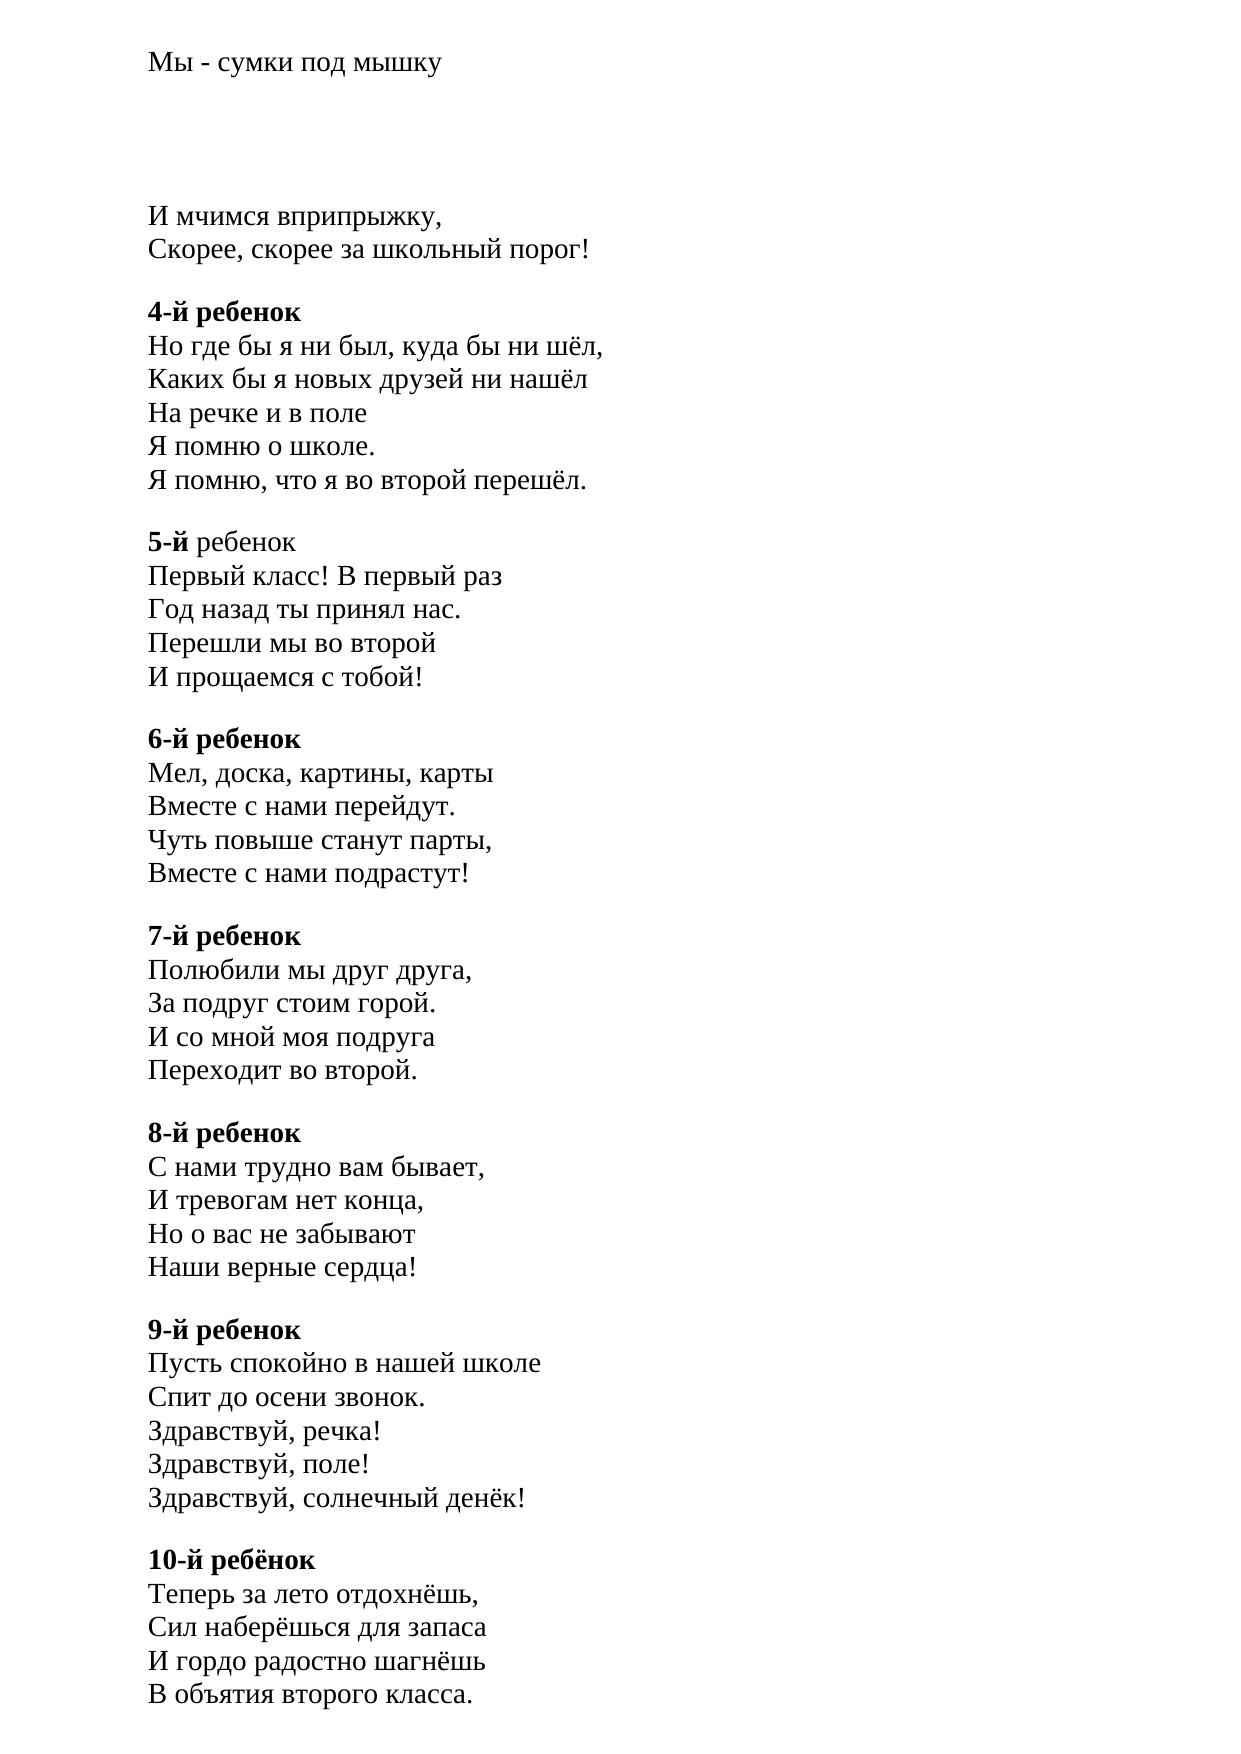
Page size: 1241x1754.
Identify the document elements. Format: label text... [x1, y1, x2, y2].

text 8-й ребенок С нами трудно вам бывает, И тревогам нет конца, Но о вас не забывают Наши верные сердца! [148, 1115, 1122, 1283]
text 7-й ребенок Полюбили мы друг друга, За подруг стоим горой. И со мной моя подруга Переходит во второй. [148, 918, 1122, 1086]
text 4-й ребенок Но где бы я ни был, куда бы ни шёл, Каких бы я новых друзей ни нашёл На речке и в поле Я помню о школе. Я помню, что я во второй перешёл. [148, 294, 1122, 495]
text 10-й ребёнок Теперь за лето отдохнёшь, Сил наберёшься для запаса И гордо радостно шагнёшь В объятия второго класса. [148, 1542, 1122, 1710]
text 6-й ребенок Мел, доска, картины, карты Вместе с нами перейдут. Чуть повыше станут парты, Вместе с нами подрастут! [148, 721, 1122, 889]
text 9-й ребенок Пусть спокойно в нашей школе Спит до осени звонок. Здравствуй, речка! Здравствуй, поле! Здравствуй, солнечный денёк! [148, 1312, 1122, 1513]
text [148, 44, 1122, 106]
text И мчимся вприпрыжку, Скорее, скорее за школьный порог! [148, 198, 1122, 265]
text 5-й ребенок Первый класс! В первый раз Год назад ты принял нас. Перешли мы во второй И прощаемся с тобой! [148, 524, 1122, 692]
